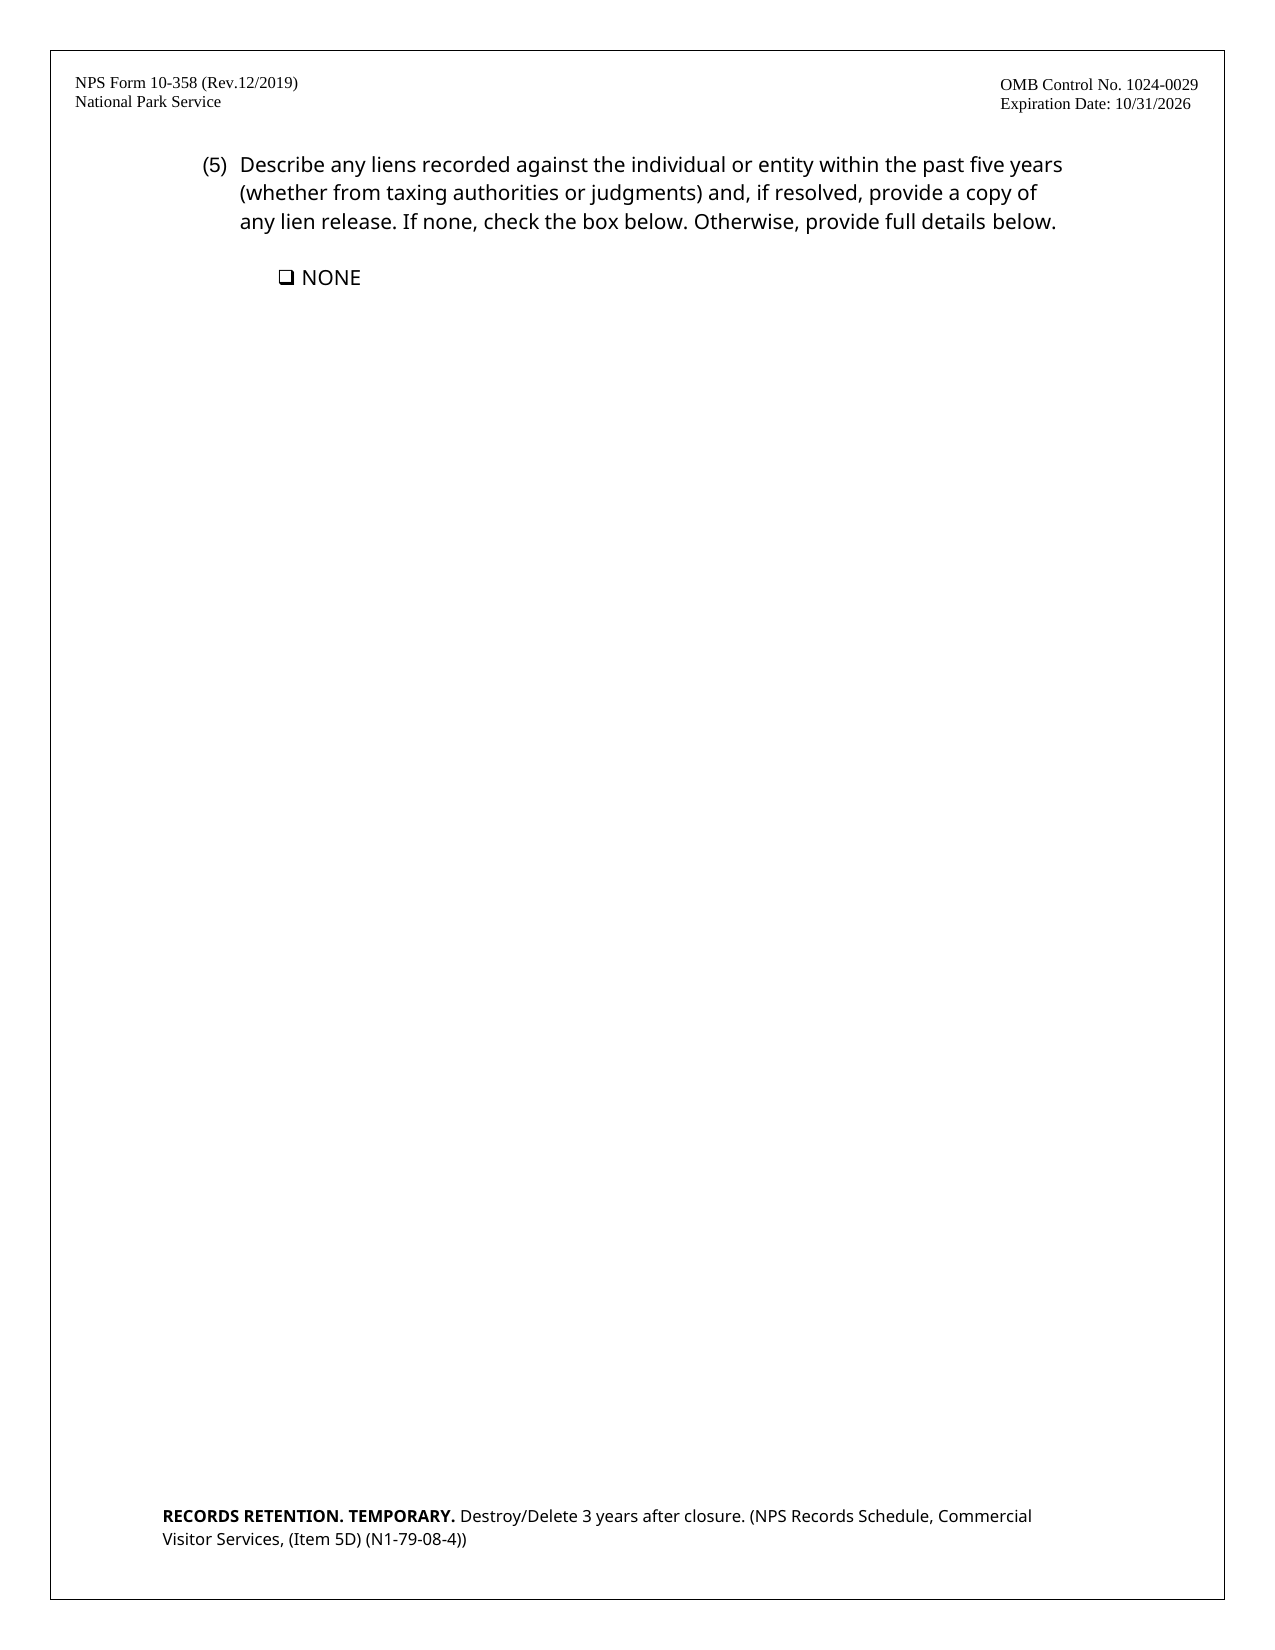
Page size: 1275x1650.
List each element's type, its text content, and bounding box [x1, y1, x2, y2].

list NONE [277, 263, 1125, 292]
list Describe any liens recorded against the individual or entity within the past five years (whether from taxing authorities or judgments) and, if resolved, provide a copy of any lien release. If none, check the box below. Otherwise, provide full details below. [202, 150, 1075, 235]
